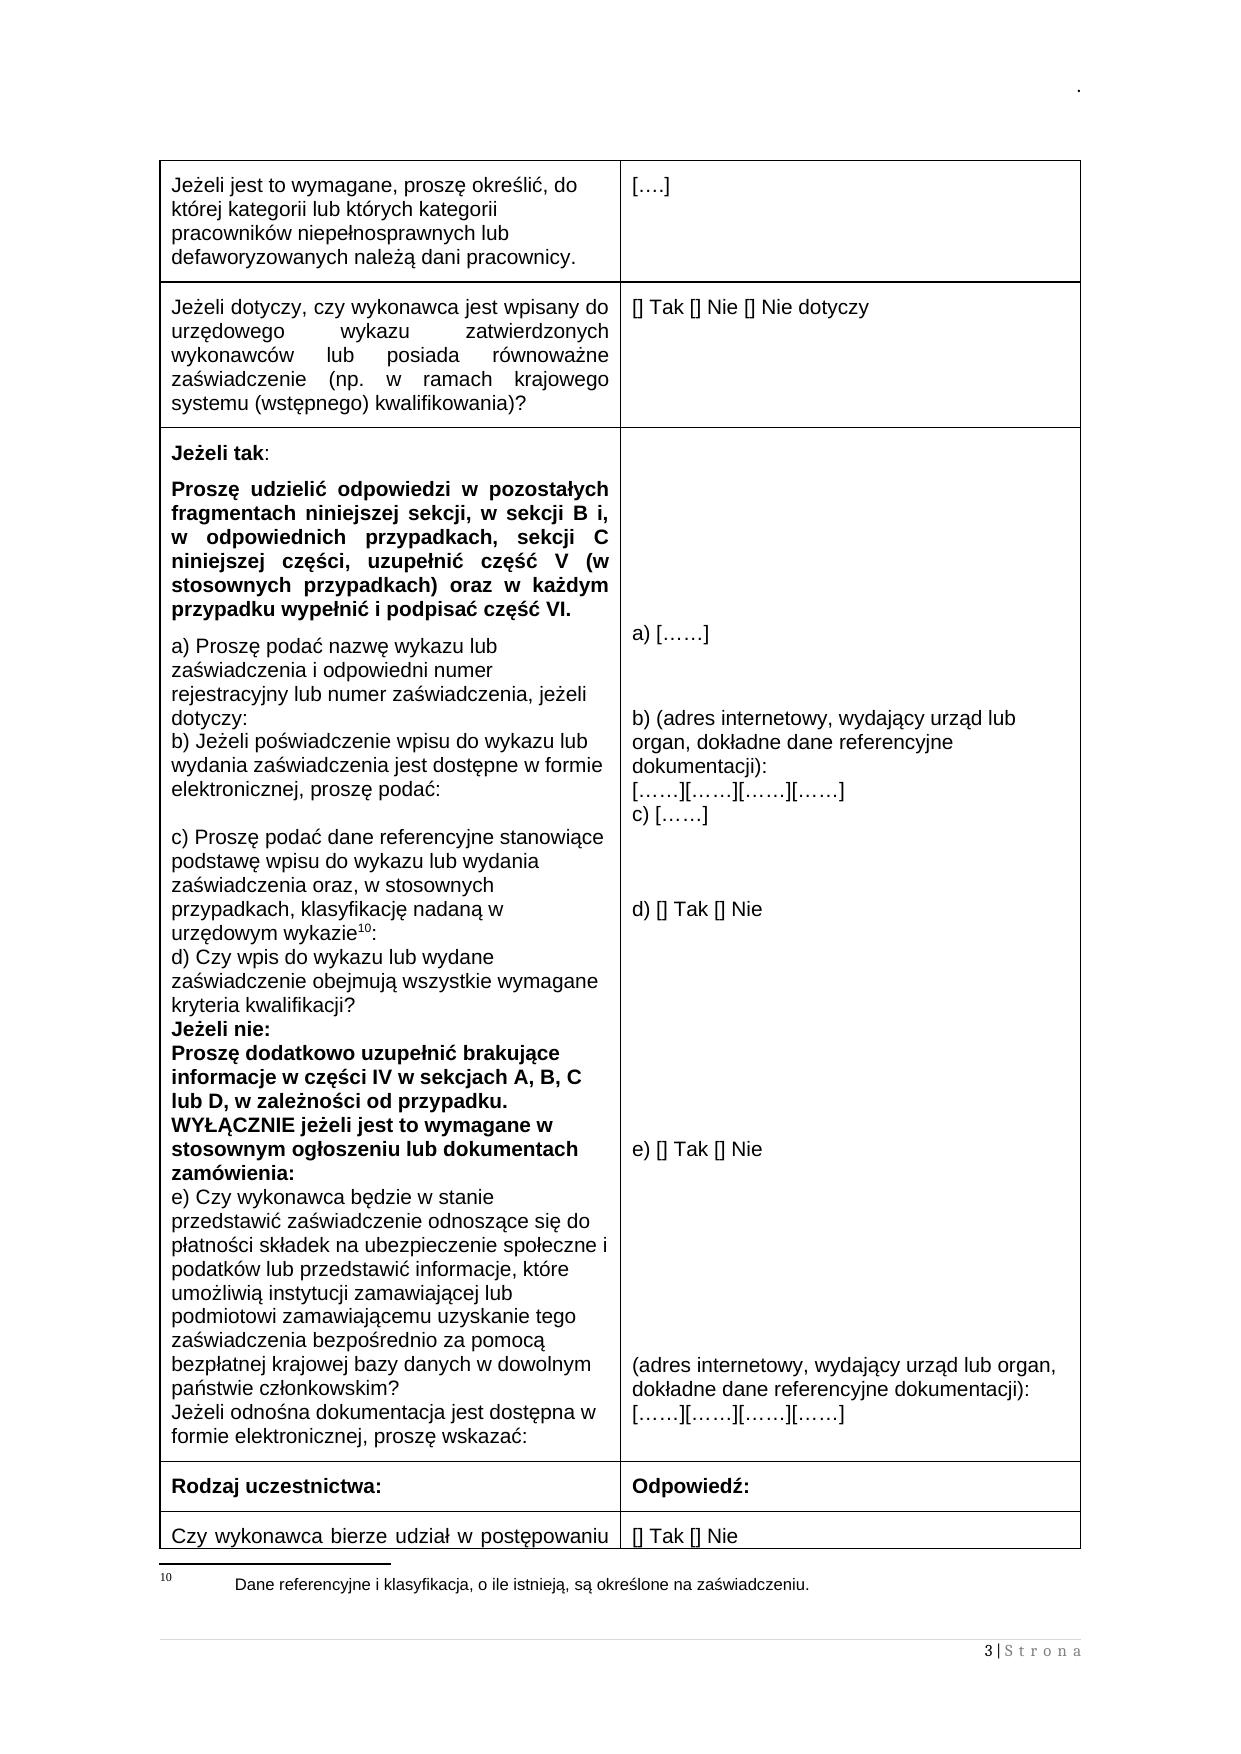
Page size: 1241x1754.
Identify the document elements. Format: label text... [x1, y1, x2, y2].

table_cell Jeżeli dotyczy, czy wykonawca jest wpisany do urzędowego wykazu zatwierdzonych wykonawców lub posiada równoważne zaświadczenie (np. w ramach krajowego systemu (wstępnego) kwalifikowania)? [161, 283, 620, 427]
table_cell [] Tak [] Nie [] Nie dotyczy [621, 283, 1080, 427]
table_cell a) [……] b) (adres internetowy, wydający urząd lub organ, dokładne dane referencyjne dokumentacji): [……][……][……][……] c) [……] d) [] Tak [] Nie e) [] Tak [] Nie (adres internetowy, wydający urząd lub organ, dokładne dane referencyjne dokumentacji): [……][……][……][……] [621, 428, 1080, 1461]
table_cell Odpowiedź: [621, 1462, 1080, 1511]
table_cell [161, 1512, 620, 1548]
table_cell Jeżeli tak: Proszę udzielić odpowiedzi w pozostałych fragmentach niniejszej sekcji, w sekcji B i, w odpowiednich przypadkach, sekcji C niniejszej części, uzupełnić część V (w stosownych przypadkach) oraz w każdym przypadku wypełnić i podpisać część VI. a) Proszę podać nazwę wykazu lub zaświadczenia i odpowiedni numer rejestracyjny lub numer zaświadczenia, jeżeli dotyczy: b) Jeżeli poświadczenie wpisu do wykazu lub wydania zaświadczenia jest dostępne w formie elektronicznej, proszę podać: c) Proszę podać dane referencyjne stanowiące podstawę wpisu do wykazu lub wydania zaświadczenia oraz, w stosownych przypadkach, klasyfikację nadaną w urzędowym wykazie: d) Czy wpis do wykazu lub wydane zaświadczenie obejmują wszystkie wymagane kryteria kwalifikacji? Jeżeli nie: Proszę dodatkowo uzupełnić brakujące informacje w części IV w sekcjach A, B, C lub D, w zależności od przypadku. WYŁĄCZNIE jeżeli jest to wymagane w stosownym ogłoszeniu lub dokumentach zamówienia: e) Czy wykonawca będzie w stanie przedstawić zaświadczenie odnoszące się do płatności składek na ubezpieczenie społeczne i podatków lub przedstawić informacje, które umożliwią instytucji zamawiającej lub podmiotowi zamawiającemu uzyskanie tego zaświadczenia bezpośrednio za pomocą bezpłatnej krajowej bazy danych w dowolnym państwie członkowskim? Jeżeli odnośna dokumentacja jest dostępna w formie elektronicznej, proszę wskazać: [161, 428, 620, 1461]
table_cell Rodzaj uczestnictwa: [161, 1462, 620, 1511]
table_cell [] Tak [] Nie [621, 1512, 1080, 1548]
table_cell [621, 161, 1080, 281]
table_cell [161, 161, 620, 281]
